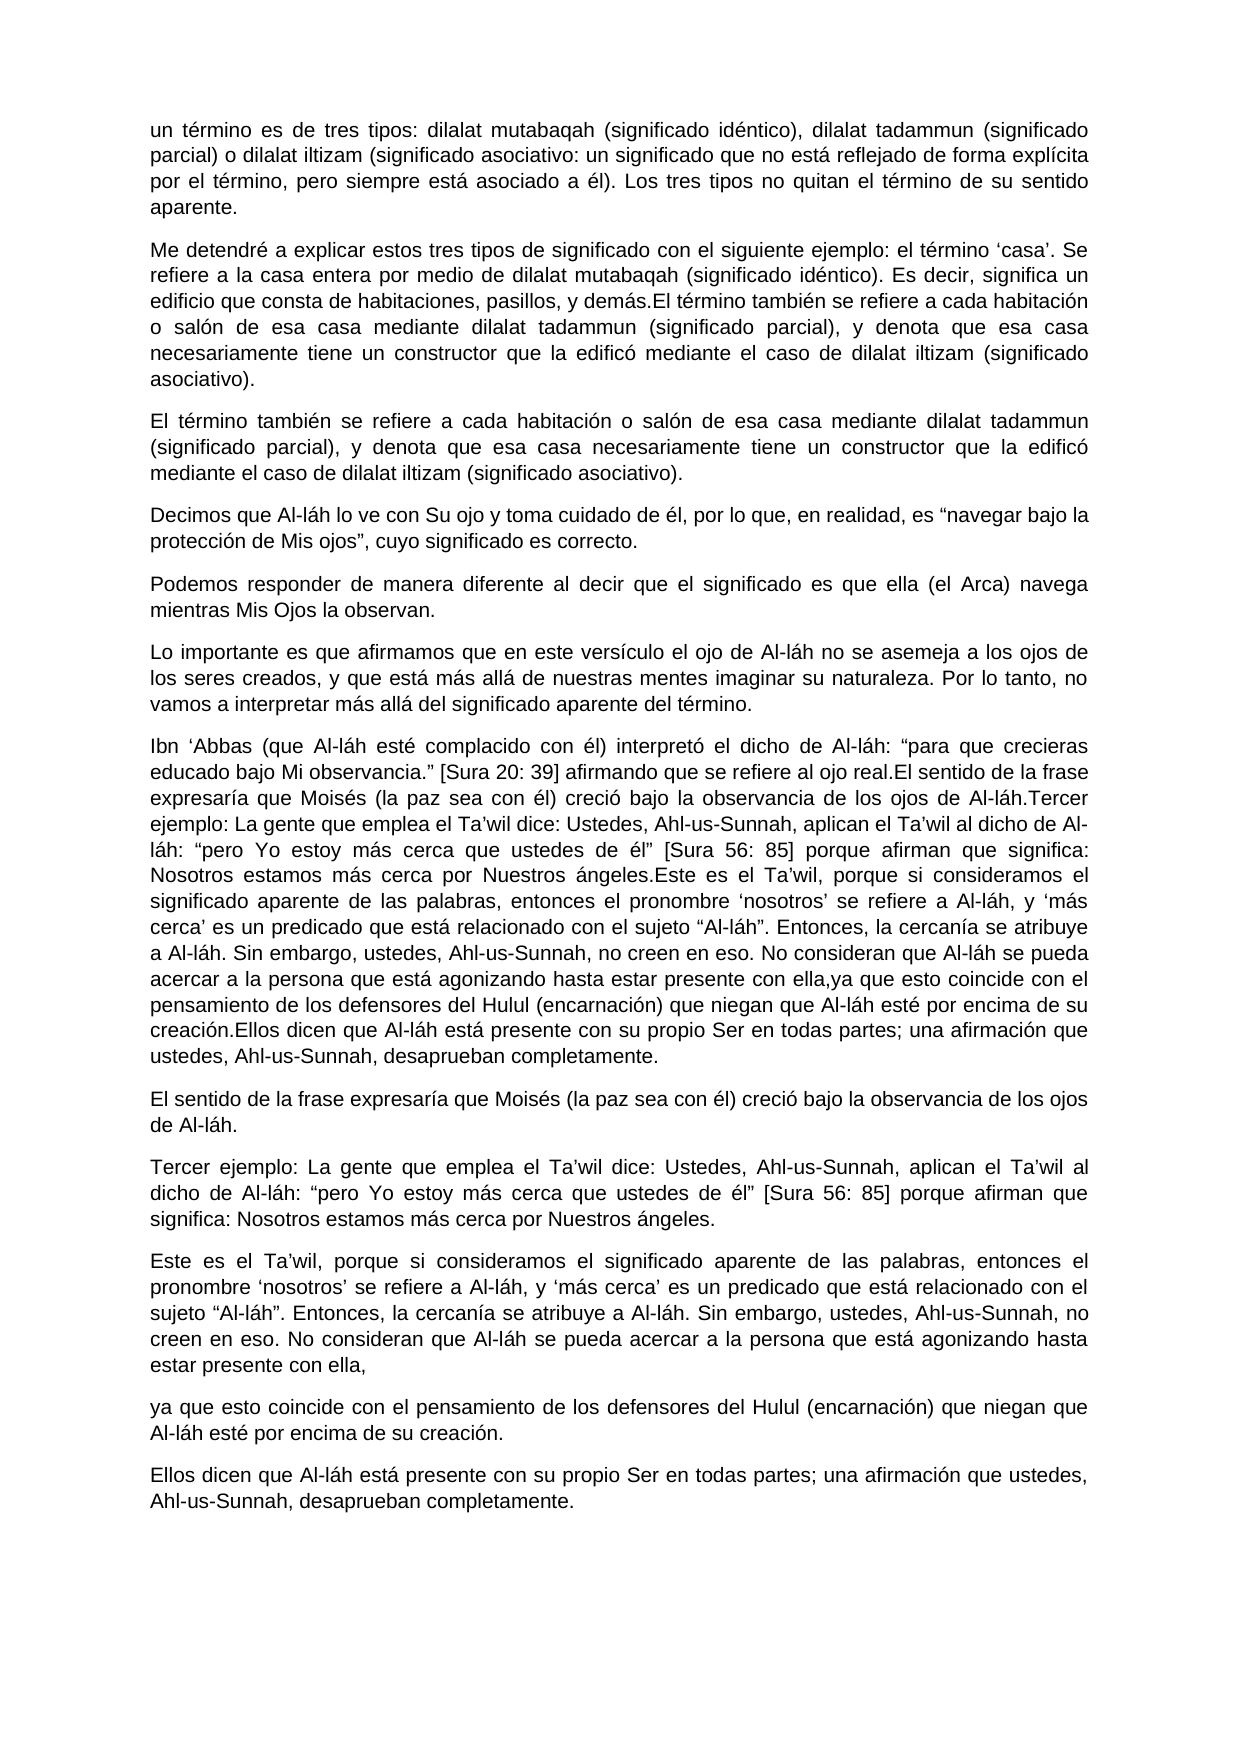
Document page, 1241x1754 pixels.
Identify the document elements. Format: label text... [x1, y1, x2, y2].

text El sentido de la frase expresaría que Moisés (la paz sea con él) creció bajo la observancia de los ojos de Al-láh. [150, 1087, 1090, 1136]
text ya que esto coincide con el pensamiento de los defensores del Hulul (encarnación) que niegan que Al-láh esté por encima de su creación. [150, 1395, 1090, 1445]
text Decimos que Al-láh lo ve con Su ojo y toma cuidado de él, por lo que, en realidad, es “navegar bajo la protección de Mis ojos”, cuyo significado es correcto. [150, 503, 1090, 553]
text Este es el Ta’wil, porque si consideramos el significado aparente de las palabras, entonces el pronombre ‘nosotros’ se refiere a Al-láh, y ‘más cerca’ es un predicado que está relacionado con el sujeto “Al-láh”. Entonces, la cercanía se atribuye a Al-láh. Sin embargo, ustedes, Ahl-us-Sunnah, no creen en eso. No consideran que Al-láh se pueda acercar a la persona que está agonizando hasta estar presente con ella, [150, 1249, 1090, 1376]
text El término también se refiere a cada habitación o salón de esa casa mediante dilalat tadammun (significado parcial), y denota que esa casa necesariamente tiene un constructor que la edificó mediante el caso de dilalat iltizam (significado asociativo). [150, 409, 1090, 485]
text Lo importante es que afirmamos que en este versículo el ojo de Al-láh no se asemeja a los ojos de los seres creados, y que está más allá de nuestras mentes imaginar su naturaleza. Por lo tanto, no vamos a interpretar más allá del significado aparente del término. [150, 640, 1090, 716]
text Me detendré a explicar estos tres tipos de significado con el siguiente ejemplo: el término ‘casa’. Se refiere a la casa entera por medio de dilalat mutabaqah (significado idéntico). Es decir, significa un edificio que consta de habitaciones, pasillos, y demás.El término también se refiere a cada habitación o salón de esa casa mediante dilalat tadammun (significado parcial), y denota que esa casa necesariamente tiene un constructor que la edificó mediante el caso de dilalat iltizam (significado asociativo). [150, 237, 1090, 391]
text Ellos dicen que Al-láh está presente con su propio Ser en todas partes; una afirmación que ustedes, Ahl-us-Sunnah, desaprueban completamente. [150, 1463, 1090, 1513]
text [150, 117, 1090, 219]
text Podemos responder de manera diferente al decir que el significado es que ella (el Arca) navega mientras Mis Ojos la observan. [150, 572, 1090, 621]
text Tercer ejemplo: La gente que emplea el Ta’wil dice: Ustedes, Ahl-us-Sunnah, aplican el Ta’wil al dicho de Al-láh: “pero Yo estoy más cerca que ustedes de él” [Sura 56: 85] porque afirman que significa: Nosotros estamos más cerca por Nuestros ángeles. [150, 1155, 1090, 1231]
text Ibn ‘Abbas (que Al-láh esté complacido con él) interpretó el dicho de Al-láh: “para que crecieras educado bajo Mi observancia.” [Sura 20: 39] afirmando que se refiere al ojo real.El sentido de la frase expresaría que Moisés (la paz sea con él) creció bajo la observancia de los ojos de Al-láh.Tercer ejemplo: La gente que emplea el Ta’wil dice: Ustedes, Ahl-us-Sunnah, aplican el Ta’wil al dicho de Al-láh: “pero Yo estoy más cerca que ustedes de él” [Sura 56: 85] porque afirman que significa: Nosotros estamos más cerca por Nuestros ángeles.Este es el Ta’wil, porque si consideramos el significado aparente de las palabras, entonces el pronombre ‘nosotros’ se refiere a Al-láh, y ‘más cerca’ es un predicado que está relacionado con el sujeto “Al-láh”. Entonces, la cercanía se atribuye a Al-láh. Sin embargo, ustedes, Ahl-us-Sunnah, no creen en eso. No consideran que Al-láh se pueda acercar a la persona que está agonizando hasta estar presente con ella,ya que esto coincide con el pensamiento de los defensores del Hulul (encarnación) que niegan que Al-láh esté por encima de su creación.Ellos dicen que Al-láh está presente con su propio Ser en todas partes; una afirmación que ustedes, Ahl-us-Sunnah, desaprueban completamente. [150, 734, 1090, 1068]
